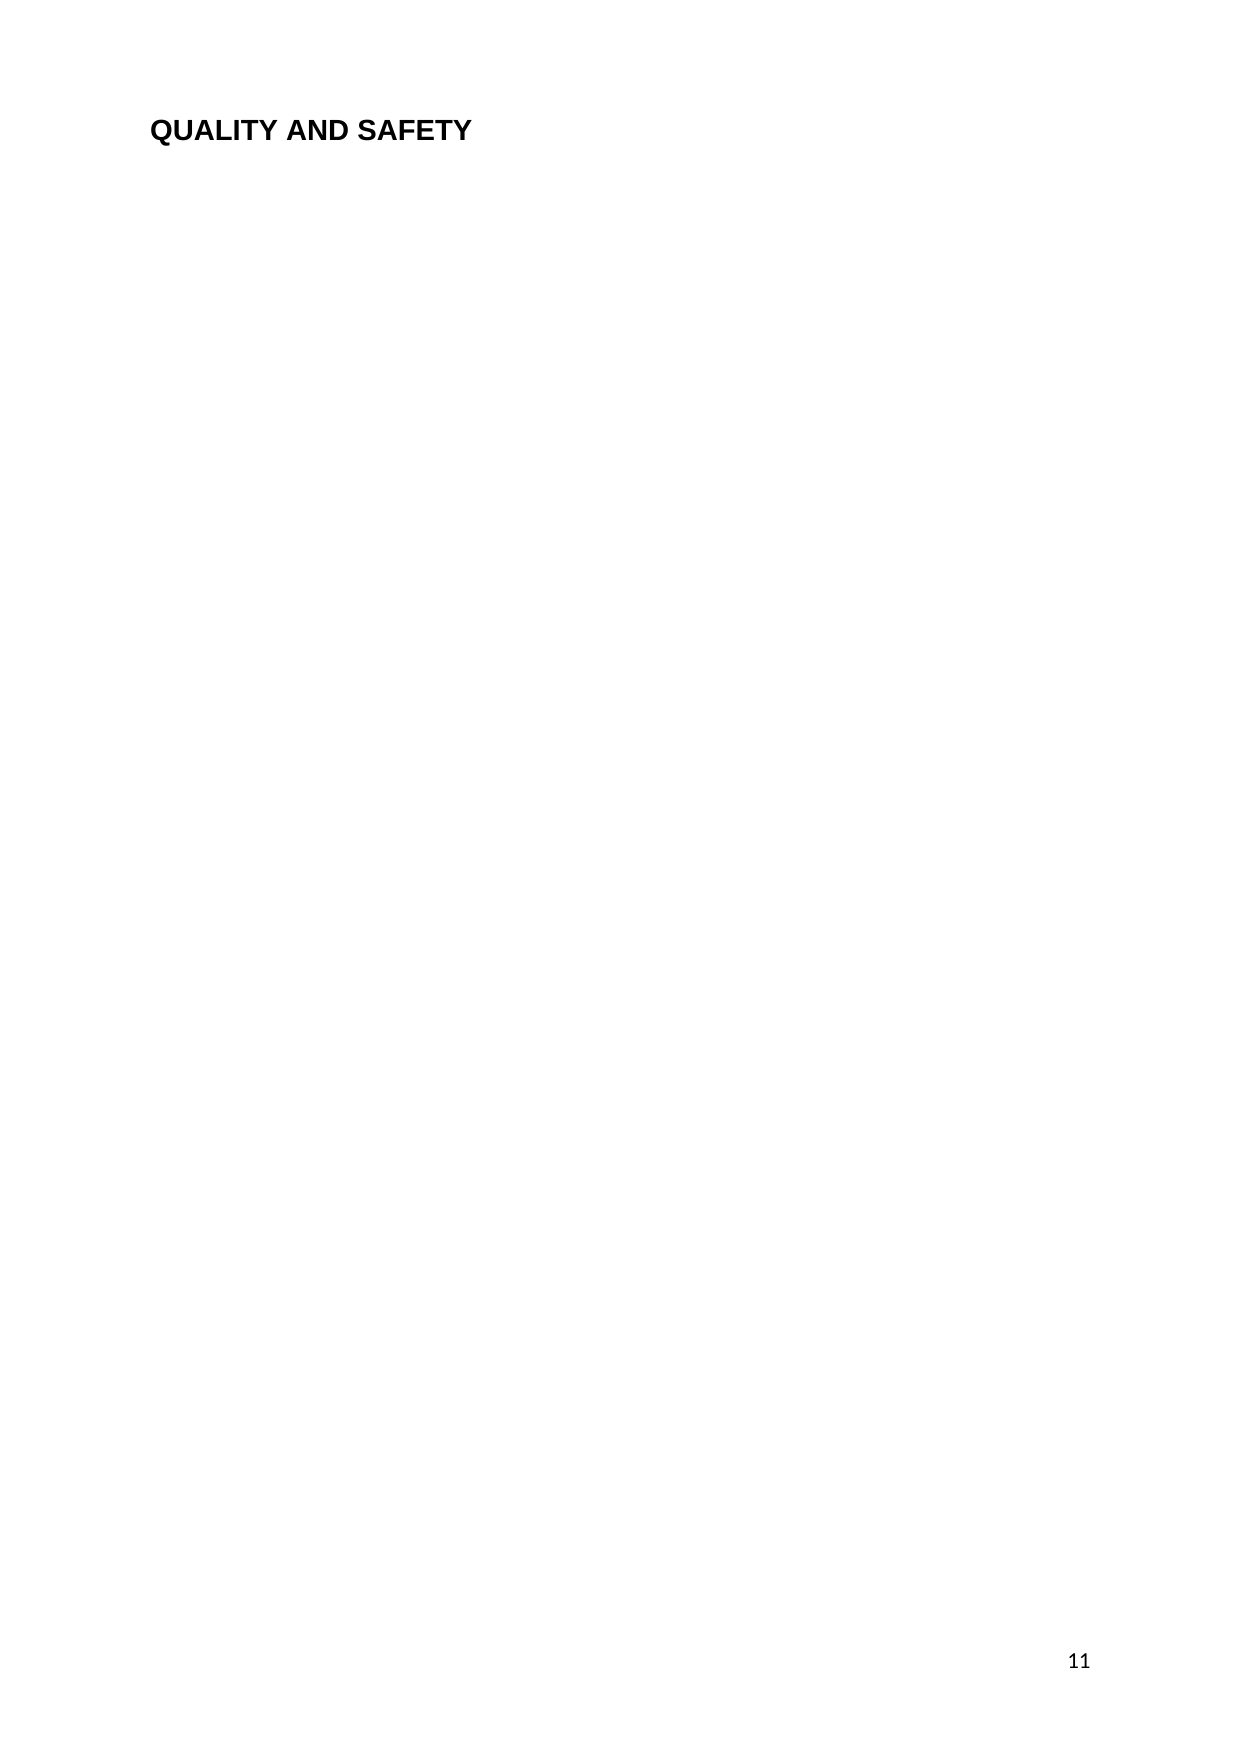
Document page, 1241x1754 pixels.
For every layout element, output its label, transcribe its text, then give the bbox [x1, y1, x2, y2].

subtitle quality and safety [150, 113, 1090, 146]
